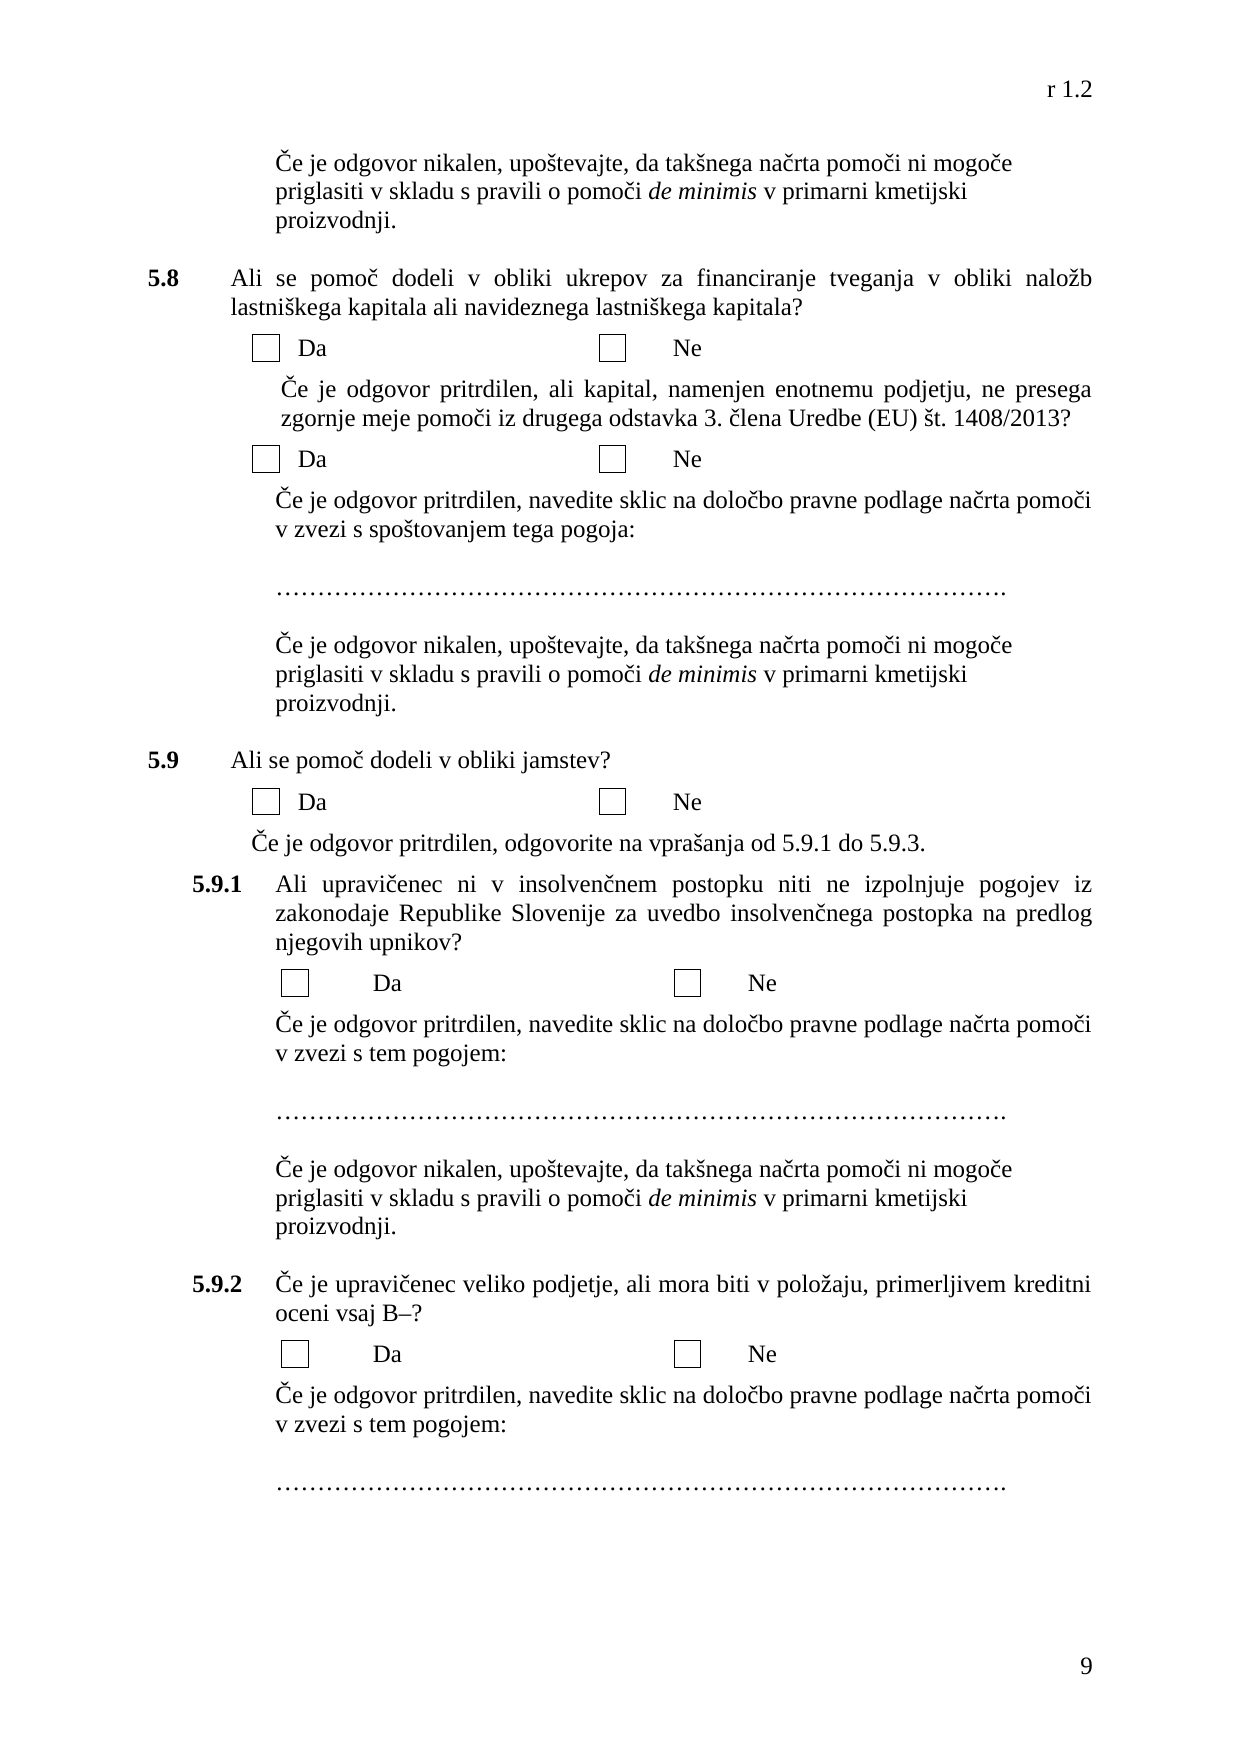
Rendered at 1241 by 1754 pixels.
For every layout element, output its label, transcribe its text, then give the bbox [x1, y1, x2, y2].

text Da Ne [251, 333, 1093, 362]
text Če je odgovor pritrdilen, navedite sklic na določbo pravne podlage načrta pomoči v zvezi s tem pogojem: [275, 1009, 1093, 1067]
text ……………………………………………………………………………. [275, 1467, 1093, 1496]
text Da Ne [251, 787, 1093, 816]
text Če je odgovor pritrdilen, odgovorite na vprašanja od 5.9.1 do 5.9.3. [177, 828, 1093, 857]
text Če je odgovor pritrdilen, navedite sklic na določbo pravne podlage načrta pomoči v zvezi s tem pogojem: [275, 1381, 1093, 1438]
text Če je odgovor pritrdilen, ali kapital, namenjen enotnemu podjetju, ne presega zgornje meje pomoči iz drugega odstavka 3. člena Uredbe (EU) št. 1408/2013? [281, 374, 1093, 432]
text ……………………………………………………………………………. [275, 572, 1093, 601]
list Če je upravičenec veliko podjetje, ali mora biti v položaju, primerljivem kreditni oceni vsaj B–? [192, 1269, 1093, 1327]
list Ali se pomoč dodeli v obliki ukrepov za financiranje tveganja v obliki naložb lastniškega kapitala ali navideznega lastniškega kapitala? [148, 263, 1093, 321]
text ……………………………………………………………………………. [275, 1096, 1093, 1125]
text Da Ne [251, 444, 1093, 473]
text Da Ne [281, 968, 1093, 997]
list Ali se pomoč dodeli v obliki jamstev? [148, 746, 1093, 774]
text Da Ne [281, 1339, 1093, 1368]
text Če je odgovor pritrdilen, navedite sklic na določbo pravne podlage načrta pomoči v zvezi s spoštovanjem tega pogoja: [275, 486, 1093, 543]
list Ali upravičenec ni v insolvenčnem postopku niti ne izpolnjuje pogojev iz zakonodaje Republike Slovenije za uvedbo insolvenčnega postopka na predlog njegovih upnikov? [192, 869, 1093, 956]
